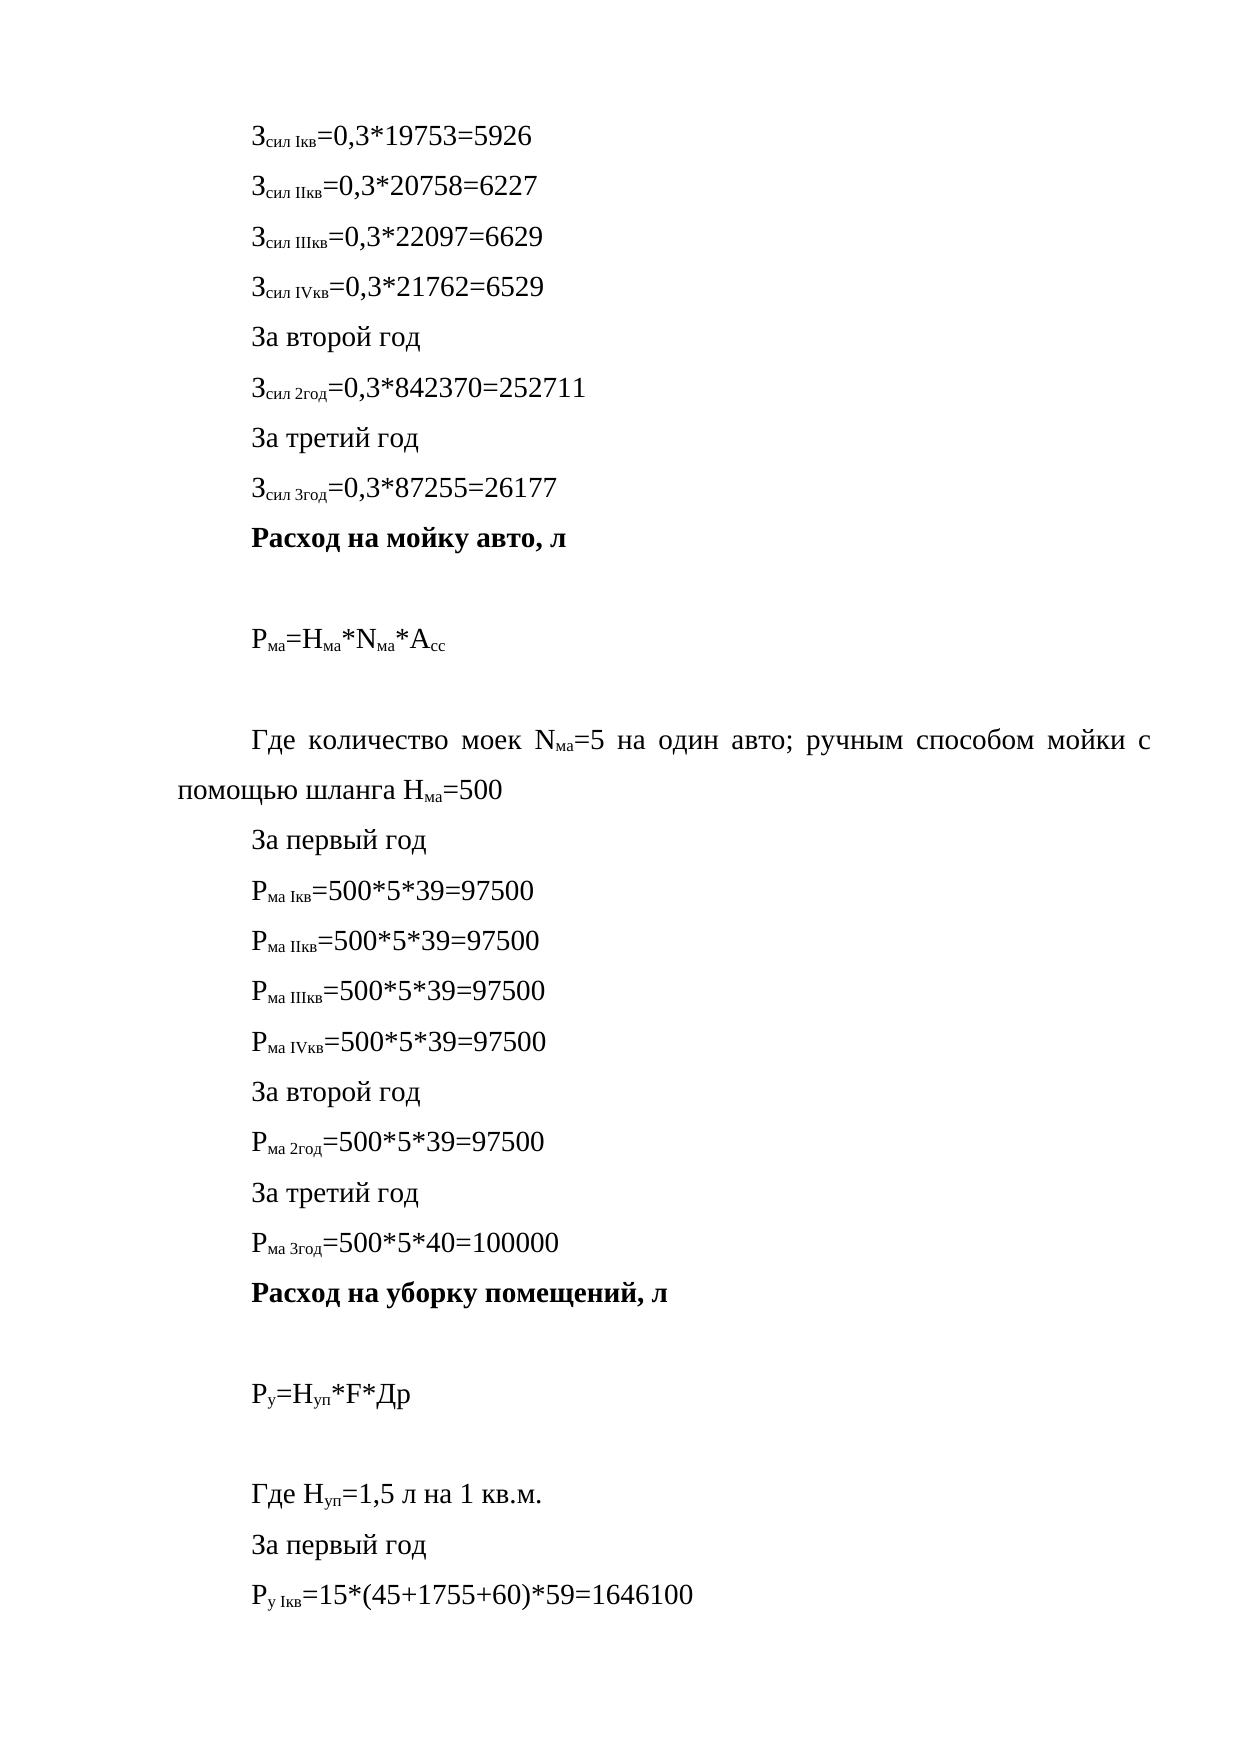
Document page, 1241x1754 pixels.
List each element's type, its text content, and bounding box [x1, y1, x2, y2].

text Ру Iкв=15*(45+1755+60)*59=1646100 [177, 1577, 1152, 1611]
text Рма IIIкв=500*5*39=97500 [177, 973, 1152, 1007]
text Расход на уборку помещений, л [177, 1275, 1152, 1309]
text Где количество моек Nма=5 на один авто; ручным способом мойки с помощью шланга Нма=500 [177, 722, 1152, 806]
text Рма 3год=500*5*40=100000 [177, 1225, 1152, 1258]
text Рма IVкв=500*5*39=97500 [177, 1024, 1152, 1057]
text Рма 2год=500*5*39=97500 [177, 1124, 1152, 1158]
text Рма Iкв=500*5*39=97500 [177, 873, 1152, 906]
text Зсил Iкв=0,3*19753=5926 [177, 118, 1152, 152]
text За третий год [177, 1175, 1152, 1208]
text Зсил 2год=0,3*842370=252711 [177, 370, 1152, 403]
text За второй год [177, 1074, 1152, 1108]
text Расход на мойку авто, л [177, 521, 1152, 554]
text Зсил IIIкв=0,3*22097=6629 [177, 219, 1152, 252]
text Рма=Нма*Nма*Асс [177, 621, 1152, 655]
text Зсил 3год=0,3*87255=26177 [177, 470, 1152, 504]
text Ру=Нуп*F*Др [177, 1376, 1152, 1409]
text За первый год [177, 822, 1152, 856]
text Где Нуп=1,5 л на 1 кв.м. [177, 1477, 1152, 1510]
text Зсил IVкв=0,3*21762=6529 [177, 269, 1152, 303]
text За первый год [177, 1527, 1152, 1560]
text За третий год [177, 420, 1152, 453]
text Зсил IIкв=0,3*20758=6227 [177, 168, 1152, 202]
text За второй год [177, 319, 1152, 353]
text Рма IIкв=500*5*39=97500 [177, 923, 1152, 957]
